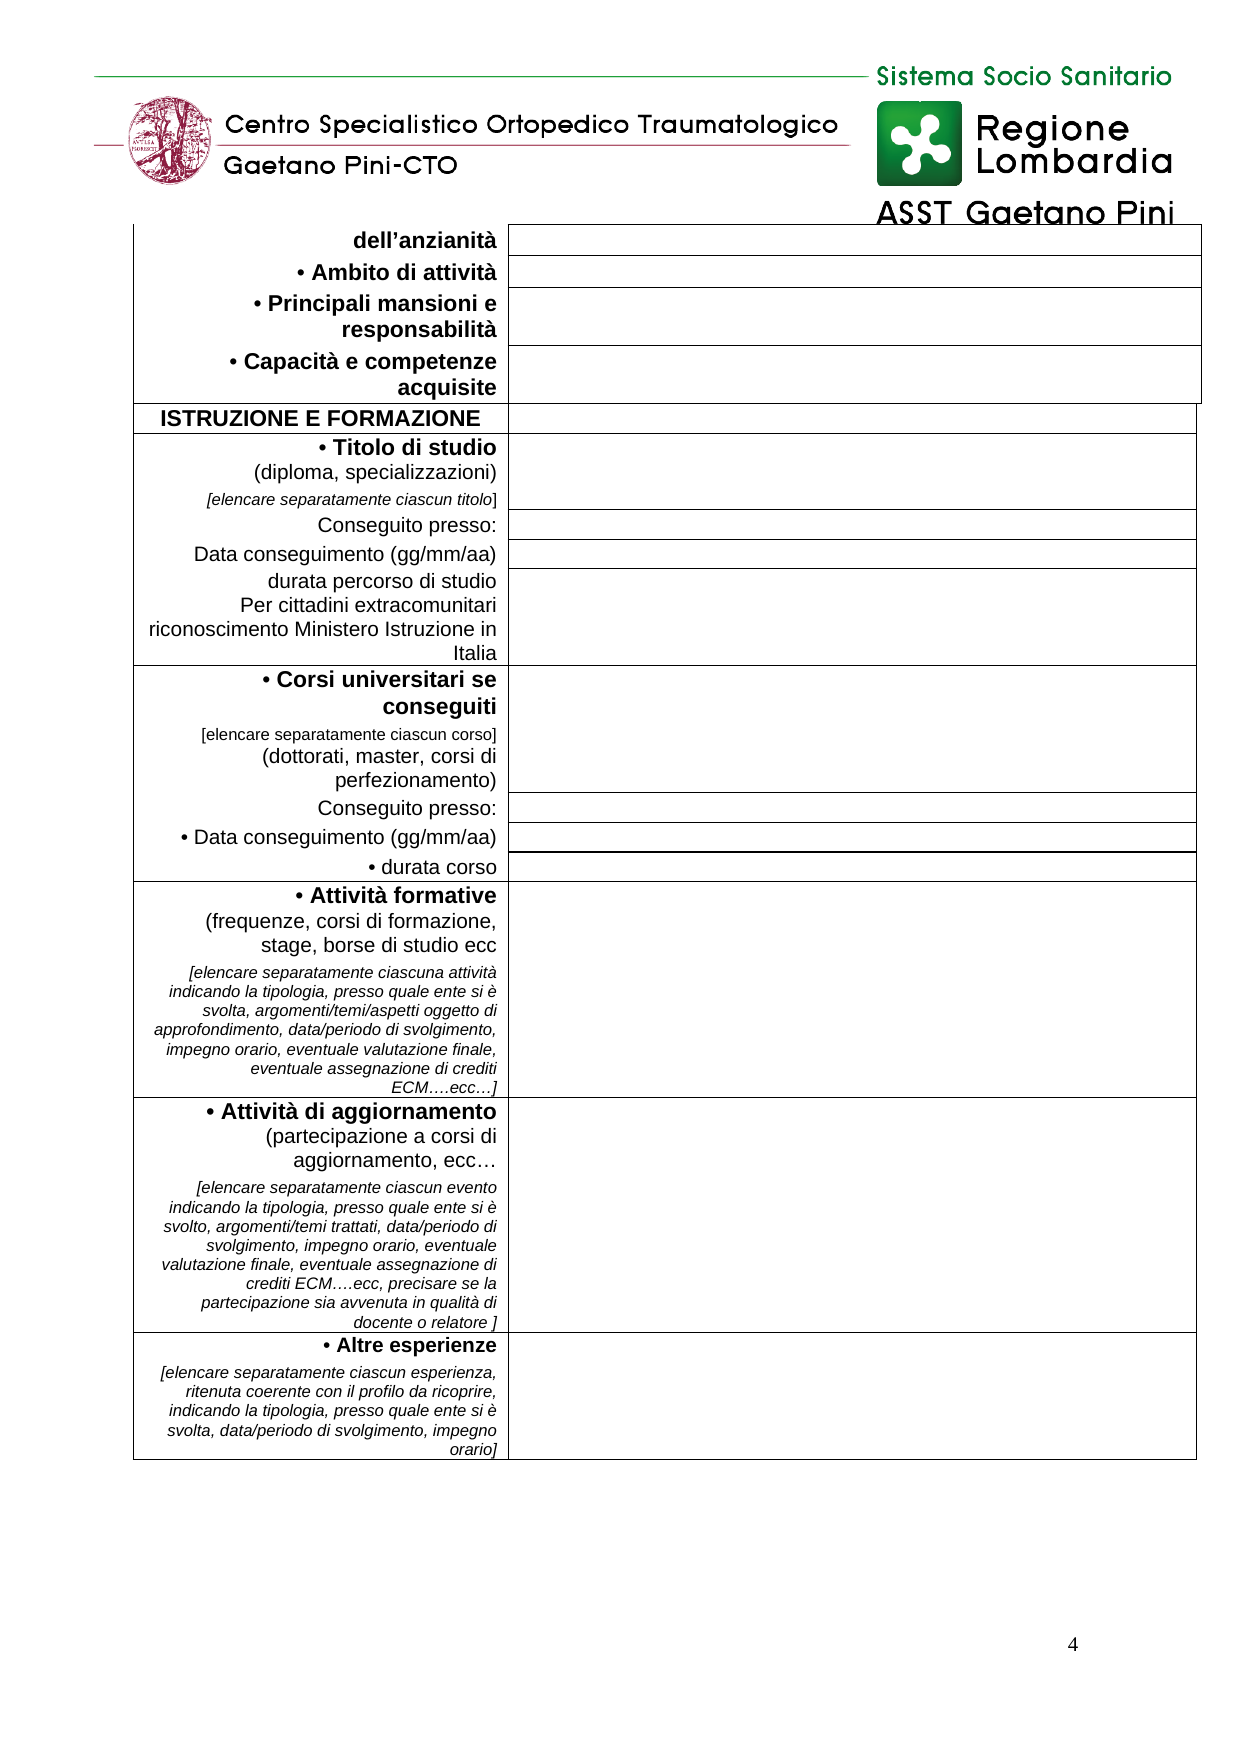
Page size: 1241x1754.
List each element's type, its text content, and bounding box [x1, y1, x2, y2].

table_cell • Altre esperienze [elencare separatamente ciascun esperienza, ritenuta coerente con il profilo da ricoprire, indicando la tipologia, presso quale ente si è svolta, data/periodo di svolgimento, impegno orario] [134, 1333, 508, 1459]
table_cell • Data conseguimento (gg/mm/aa) [134, 822, 508, 851]
table_cell • Principali mansioni e responsabilità [134, 287, 508, 345]
table_cell [509, 225, 1201, 255]
table_cell [509, 666, 1196, 792]
table_cell [509, 853, 1196, 881]
table_cell • Corsi universitari se conseguiti [elencare separatamente ciascun corso] (dottorati, master, corsi di perfezionamento) [134, 666, 508, 792]
table_cell [509, 434, 1196, 509]
table_cell ISTRUZIONE E FORMAZIONE [134, 404, 508, 432]
table_cell Conseguito presso: [134, 509, 508, 539]
table_cell [509, 569, 1196, 665]
table_cell • durata corso [134, 851, 508, 881]
table_cell [509, 1098, 1196, 1332]
table_cell • Attività di aggiornamento (partecipazione a corsi di aggiornamento, ecc… [elencare separatamente ciascun evento indicando la tipologia, presso quale ente si è svolto, argomenti/temi trattati, data/periodo di svolgimento, impegno orario, eventuale valutazione finale, eventuale assegnazione di crediti ECM….ecc, precisare se la partecipazione sia avvenuta in qualità di docente o relatore ] [134, 1098, 508, 1332]
table_cell • Titolo di studio (diploma, specializzazioni) [elencare separatamente ciascun titolo] [134, 434, 508, 509]
picture [93, 66, 1173, 224]
table_cell • Attività formative (frequenze, corsi di formazione, stage, borse di studio ecc [elencare separatamente ciascuna attività indicando la tipologia, presso quale ente si è svolta, argomenti/temi/aspetti oggetto di approfondimento, data/periodo di svolgimento, impegno orario, eventuale valutazione finale, eventuale assegnazione di crediti ECM….ecc…] [134, 882, 508, 1097]
table_cell [509, 288, 1201, 345]
table_cell Conseguito presso: [134, 792, 508, 822]
table_cell • Capacità e competenze acquisite [134, 345, 508, 403]
table_cell Data conseguimento (gg/mm/aa) [134, 539, 508, 568]
table_cell • Ambito di attività [134, 255, 508, 287]
table_cell [509, 346, 1201, 403]
table_cell [509, 404, 1196, 432]
table_cell [509, 793, 1196, 822]
table_cell [509, 540, 1196, 568]
table_cell • Aspettative senza retribuzione e senza decorrenza dell’anzianità [134, 224, 508, 255]
table_cell [509, 1333, 1196, 1459]
table_cell [509, 510, 1196, 539]
table_cell [509, 882, 1196, 1097]
table_cell [509, 823, 1196, 851]
table_cell durata percorso di studio Per cittadini extracomunitari riconoscimento Ministero Istruzione in Italia [134, 568, 508, 665]
table_cell [509, 256, 1201, 287]
